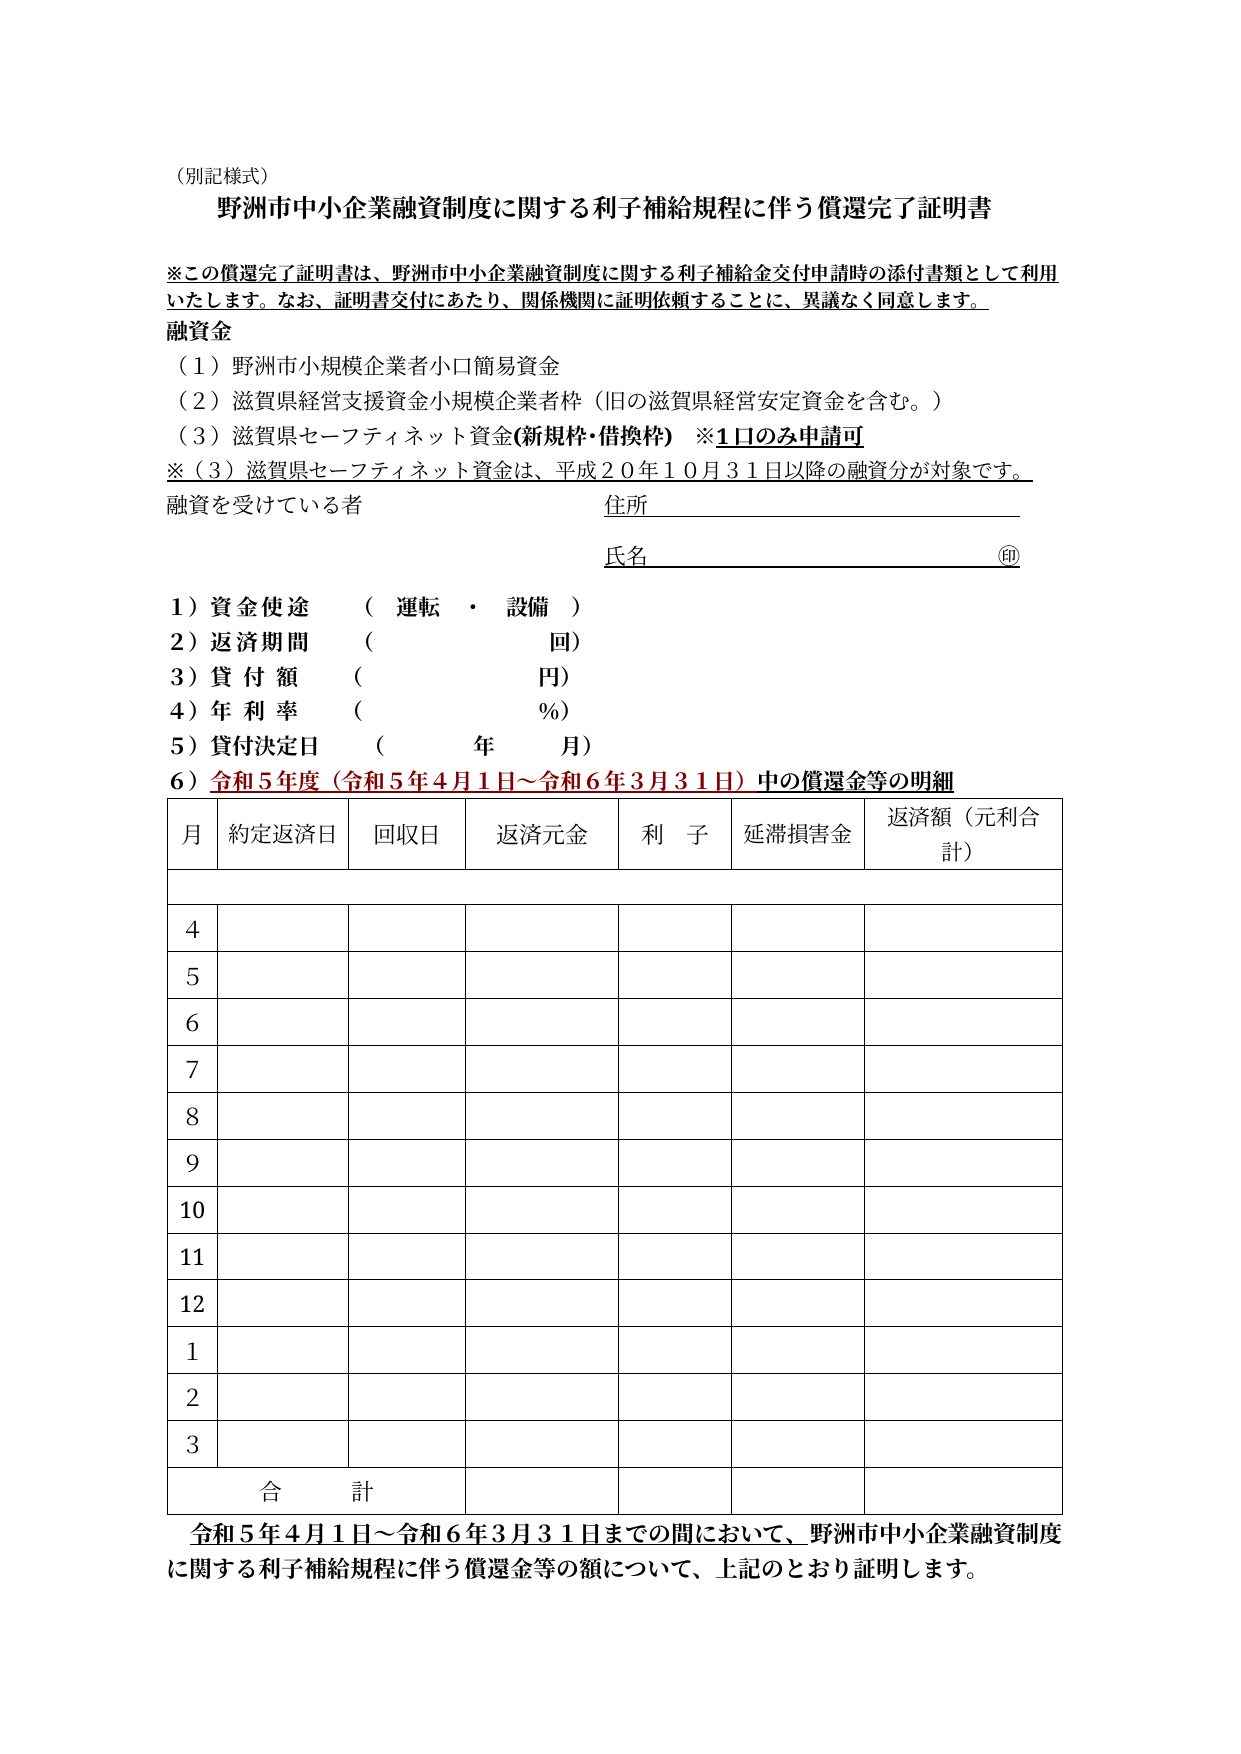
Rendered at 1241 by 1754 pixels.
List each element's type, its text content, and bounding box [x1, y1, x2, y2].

table_cell [349, 1280, 465, 1326]
table_cell [466, 1093, 618, 1139]
table_cell [619, 905, 731, 951]
text １）資金使途 （ 運転 ・ 設備 ） [167, 588, 1063, 623]
table_cell ３ [168, 1421, 217, 1467]
table_cell [466, 1327, 618, 1373]
table_cell [349, 1421, 465, 1467]
table_header 返済元金 [466, 799, 618, 868]
table_cell [218, 1046, 348, 1092]
text ５）貸付決定日 （ 年 月） [167, 728, 1063, 763]
table_cell [865, 1046, 1062, 1092]
table_cell [349, 999, 465, 1045]
table_cell [218, 1140, 348, 1186]
table_cell [619, 1234, 731, 1279]
table_cell [865, 1234, 1062, 1279]
table_cell [349, 952, 465, 998]
text 融資金 [167, 312, 1063, 347]
table_cell [218, 1280, 348, 1326]
table_cell [349, 1374, 465, 1420]
table_cell [619, 952, 731, 998]
text 融資を受けている者 住所 [167, 487, 1063, 522]
table_cell ８ [168, 1093, 217, 1139]
table_cell [619, 1421, 731, 1467]
table_cell [466, 1280, 618, 1326]
table_cell [865, 1280, 1062, 1326]
table_cell [619, 1187, 731, 1232]
table_cell [349, 1234, 465, 1279]
table_header 延滞損害金 [732, 799, 864, 868]
table_cell [349, 1046, 465, 1092]
table_cell [732, 1046, 864, 1092]
table_cell ９ [168, 1140, 217, 1186]
text 野洲市中小企業融資制度に関する利子補給規程に伴う償還完了証明書 [167, 188, 1063, 224]
table_cell [466, 1374, 618, 1420]
table_cell [732, 1280, 864, 1326]
table_cell [732, 1327, 864, 1373]
table_cell [619, 1046, 731, 1092]
table_cell [732, 1234, 864, 1279]
table_cell [218, 952, 348, 998]
table_cell ７ [168, 1046, 217, 1092]
table_cell [732, 1140, 864, 1186]
table_cell [466, 1187, 618, 1232]
table_cell [732, 1374, 864, 1420]
table_cell [865, 952, 1062, 998]
table_cell [168, 870, 1062, 904]
table_cell [218, 1327, 348, 1373]
table_cell [218, 1187, 348, 1232]
table_cell [619, 999, 731, 1045]
table_cell [349, 1327, 465, 1373]
table_cell [732, 1093, 864, 1139]
table_header 回収日 [349, 799, 465, 868]
text （３）滋賀県セーフティネット資金(新規枠･借換枠) ※1口のみ申請可 [167, 417, 1063, 452]
table_cell [619, 1468, 731, 1514]
table_cell [865, 1374, 1062, 1420]
text （１）野洲市小規模企業者小口簡易資金 [167, 347, 1063, 382]
text ３）貸付額 （ 円） [167, 658, 1063, 693]
table_cell [349, 1093, 465, 1139]
text ４）年利率 （ ％） [167, 693, 1063, 728]
table_cell [218, 1234, 348, 1279]
table_header 利 子 [619, 799, 731, 868]
table_cell [466, 999, 618, 1045]
table_cell [466, 1140, 618, 1186]
table_header 月 [168, 799, 217, 868]
table_cell [619, 1280, 731, 1326]
text ６）令和５年度（令和５年４月１日～令和６年３月３１日）中の償還金等の明細 [167, 763, 1063, 798]
table_cell [349, 1140, 465, 1186]
text ※この償還完了証明書は、野洲市中小企業融資制度に関する利子補給金交付申請時の添付書類として利用いたします。なお、証明書交付にあたり、関係機関に証明依頼することに、異議なく同意します。 [167, 258, 1063, 312]
table_cell [619, 1093, 731, 1139]
table_cell 合 計 [168, 1468, 465, 1514]
table_cell ５ [168, 952, 217, 998]
table_cell [349, 1187, 465, 1232]
table_cell 10 [168, 1187, 217, 1232]
text ※（３）滋賀県セーフティネット資金は、平成２０年１０月３１日以降の融資分が対象です。 [167, 452, 1063, 487]
table_cell [865, 1093, 1062, 1139]
table_cell [218, 1093, 348, 1139]
table_cell [466, 1046, 618, 1092]
table_cell [732, 1421, 864, 1467]
table_header 返済額（元利合計） [865, 799, 1062, 868]
table_cell [466, 952, 618, 998]
table_cell [619, 1327, 731, 1373]
text 氏名 ㊞ [167, 538, 1063, 572]
table_header 約定返済日 [218, 799, 348, 868]
table_cell [218, 1421, 348, 1467]
table_cell [218, 905, 348, 951]
table_cell 11 [168, 1234, 217, 1279]
text （２）滋賀県経営支援資金小規模企業者枠（旧の滋賀県経営安定資金を含む。） [167, 382, 1063, 417]
table_cell ４ [168, 905, 217, 951]
table_cell ６ [168, 999, 217, 1045]
table_cell [732, 952, 864, 998]
table_cell [732, 1468, 864, 1514]
table_cell 12 [168, 1280, 217, 1326]
table_cell [218, 999, 348, 1045]
text （別記様式） [167, 162, 1063, 188]
table_cell [865, 1327, 1062, 1373]
table_cell [865, 999, 1062, 1045]
table_cell ２ [168, 1374, 217, 1420]
table_cell [865, 905, 1062, 951]
text ２）返済期間 （ 回） [167, 623, 1063, 658]
table_cell [732, 1187, 864, 1232]
table_cell [466, 1234, 618, 1279]
table_cell [732, 999, 864, 1045]
table_cell [732, 905, 864, 951]
table_cell [619, 1374, 731, 1420]
table_cell [466, 905, 618, 951]
table_cell [865, 1187, 1062, 1232]
table_cell [466, 1421, 618, 1467]
table_cell １ [168, 1327, 217, 1373]
table_cell [865, 1468, 1062, 1514]
text 令和５年４月１日～令和６年３月３１日までの間において、野洲市中小企業融資制度に関する利子補給規程に伴う償還金等の額について、上記のとおり証明します。 [167, 1515, 1063, 1584]
table_cell [349, 905, 465, 951]
table_cell [218, 1374, 348, 1420]
table_cell [619, 1140, 731, 1186]
table_cell [865, 1140, 1062, 1186]
table_cell [865, 1421, 1062, 1467]
table_cell [466, 1468, 618, 1514]
